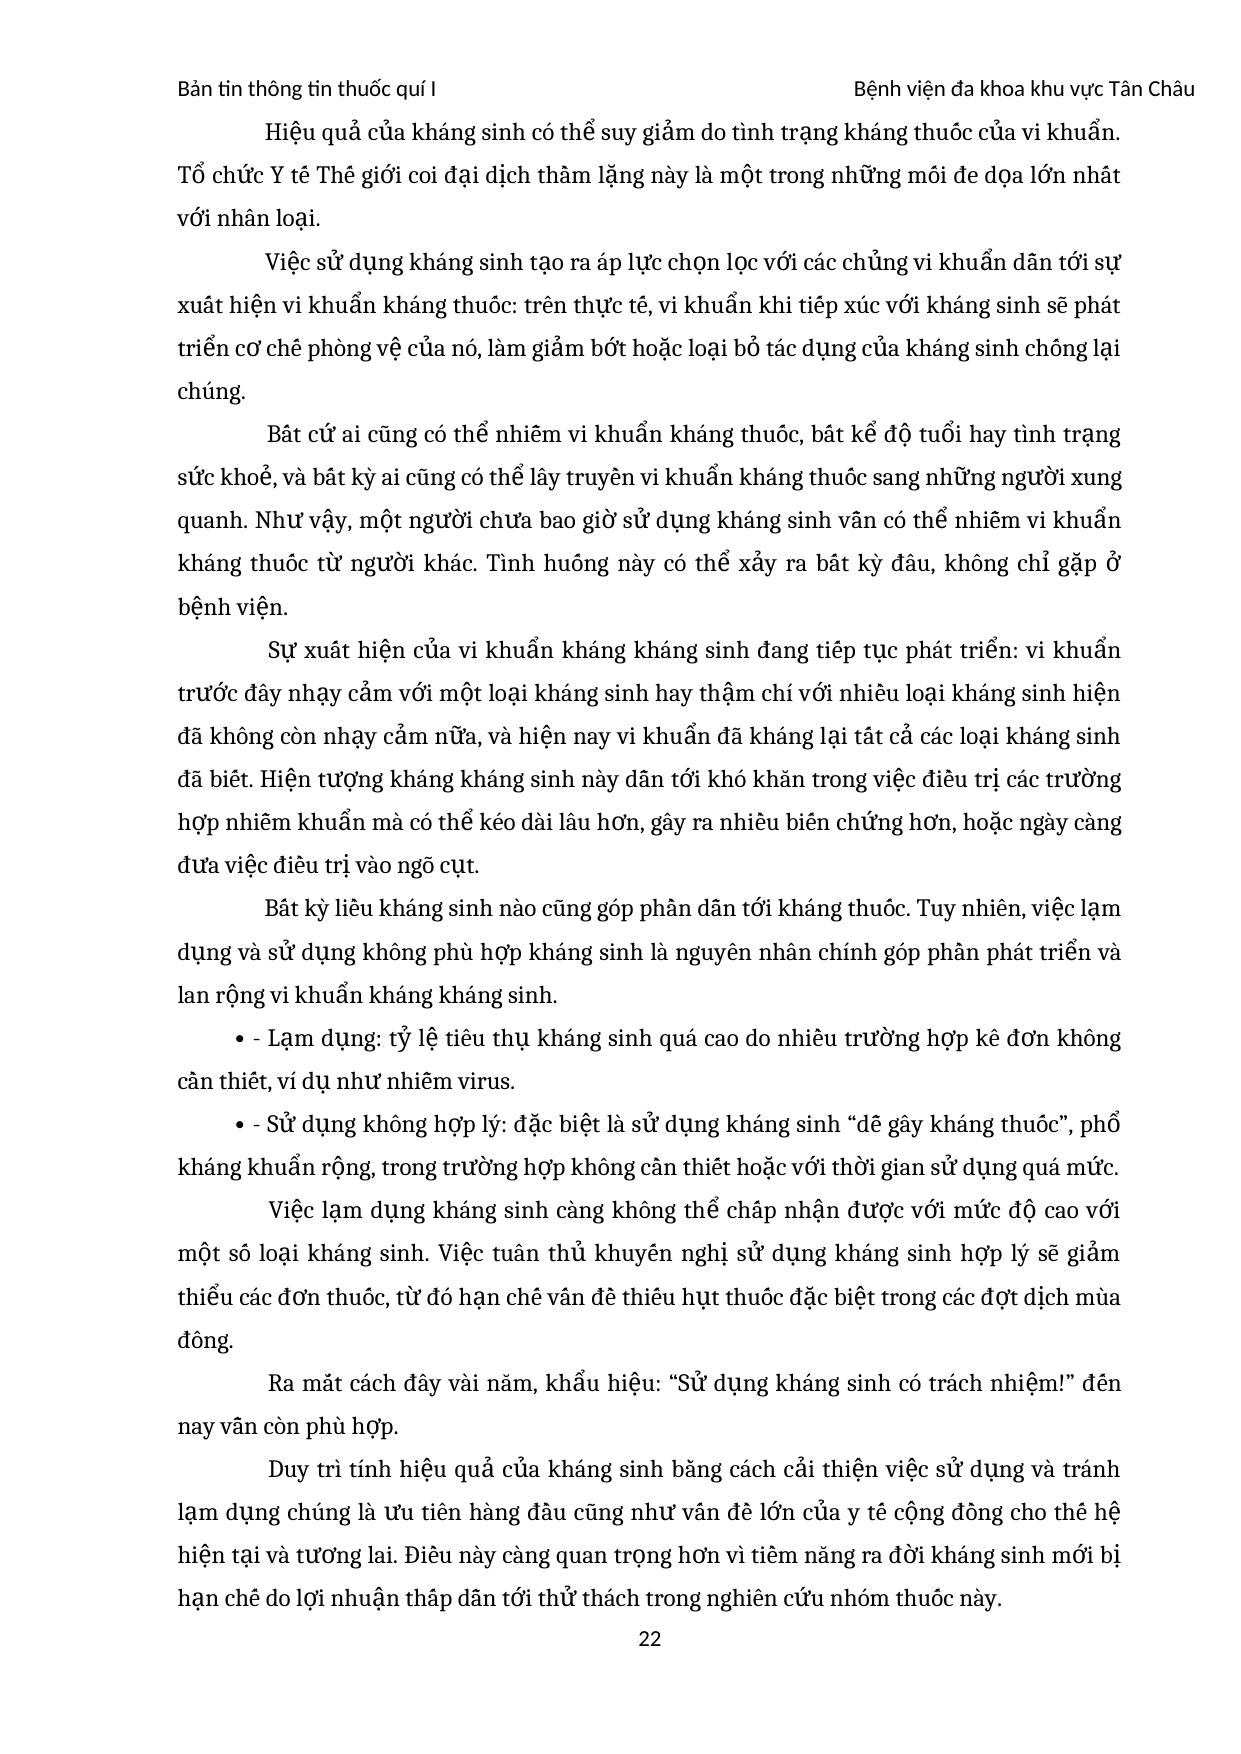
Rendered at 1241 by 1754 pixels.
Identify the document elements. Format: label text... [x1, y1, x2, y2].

text Sự xuất hiện của vi khuẩn kháng kháng sinh đang tiếp tục phát triển: vi khuẩn trước đây nhạy cảm với một loại kháng sinh hay thậm chí với nhiều loại kháng sinh hiện đã không còn nhạy cảm nữa, và hiện nay vi khuẩn đã kháng lại tất cả các loại kháng sinh đã biết. Hiện tượng kháng kháng sinh này dẫn tới khó khăn trong việc điều trị các trường hợp nhiễm khuẩn mà có thể kéo dài lâu hơn, gây ra nhiều biến chứng hơn, hoặc ngày càng đưa việc điều trị vào ngõ cụt. [177, 636, 1122, 880]
text Ra mắt cách đây vài năm, khẩu hiệu: “Sử dụng kháng sinh có trách nhiệm!” đến nay vẫn còn phù hợp. [177, 1369, 1122, 1441]
text Duy trì tính hiệu quả của kháng sinh bằng cách cải thiện việc sử dụng và tránh lạm dụng chúng là ưu tiên hàng đầu cũng như vấn đề lớn của y tế cộng đồng cho thế hệ hiện tại và tương lai. Điều này càng quan trọng hơn vì tiềm năng ra đời kháng sinh mới bị hạn chế do lợi nhuận thấp dẫn tới thử thách trong nghiên cứu nhóm thuốc này. [177, 1455, 1122, 1613]
text Việc sử dụng kháng sinh tạo ra áp lực chọn lọc với các chủng vi khuẩn dẫn tới sự xuất hiện vi khuẩn kháng thuốc: trên thực tế, vi khuẩn khi tiếp xúc với kháng sinh sẽ phát triển cơ chế phòng vệ của nó, làm giảm bớt hoặc loại bỏ tác dụng của kháng sinh chống lại chúng. [177, 247, 1122, 406]
text Bất kỳ liều kháng sinh nào cũng góp phần dẫn tới kháng thuốc. Tuy nhiên, việc lạm dụng và sử dụng không phù hợp kháng sinh là nguyên nhân chính góp phần phát triển và lan rộng vi khuẩn kháng kháng sinh. [177, 894, 1122, 1009]
text Bất cứ ai cũng có thể nhiễm vi khuẩn kháng thuốc, bất kể độ tuổi hay tình trạng sức khoẻ, và bất kỳ ai cũng có thể lây truyền vi khuẩn kháng thuốc sang những người xung quanh. Như vậy, một người chưa bao giờ sử dụng kháng sinh vẫn có thể nhiễm vi khuẩn kháng thuốc từ người khác. Tình huống này có thể xảy ra bất kỳ đâu, không chỉ gặp ở bệnh viện. [177, 420, 1122, 621]
list - Lạm dụng: tỷ lệ tiêu thụ kháng sinh quá cao do nhiều trường hợp kê đơn không cần thiết, ví dụ như nhiễm virus. [177, 1024, 1122, 1096]
list - Sử dụng không hợp lý: đặc biệt là sử dụng kháng sinh “dễ gây kháng thuốc”, phổ kháng khuẩn rộng, trong trường hợp không cần thiết hoặc với thời gian sử dụng quá mức. [177, 1110, 1122, 1182]
text Hiệu quả của kháng sinh có thể suy giảm do tình trạng kháng thuốc của vi khuẩn. Tổ chức Y tế Thế giới coi đại dịch thầm lặng này là một trong những mối đe dọa lớn nhất với nhân loại. [177, 118, 1122, 233]
text Việc lạm dụng kháng sinh càng không thể chấp nhận được với mức độ cao với một số loại kháng sinh. Việc tuân thủ khuyến nghị sử dụng kháng sinh hợp lý sẽ giảm thiểu các đơn thuốc, từ đó hạn chế vấn đề thiếu hụt thuốc đặc biệt trong các đợt dịch mùa đông. [177, 1196, 1122, 1354]
